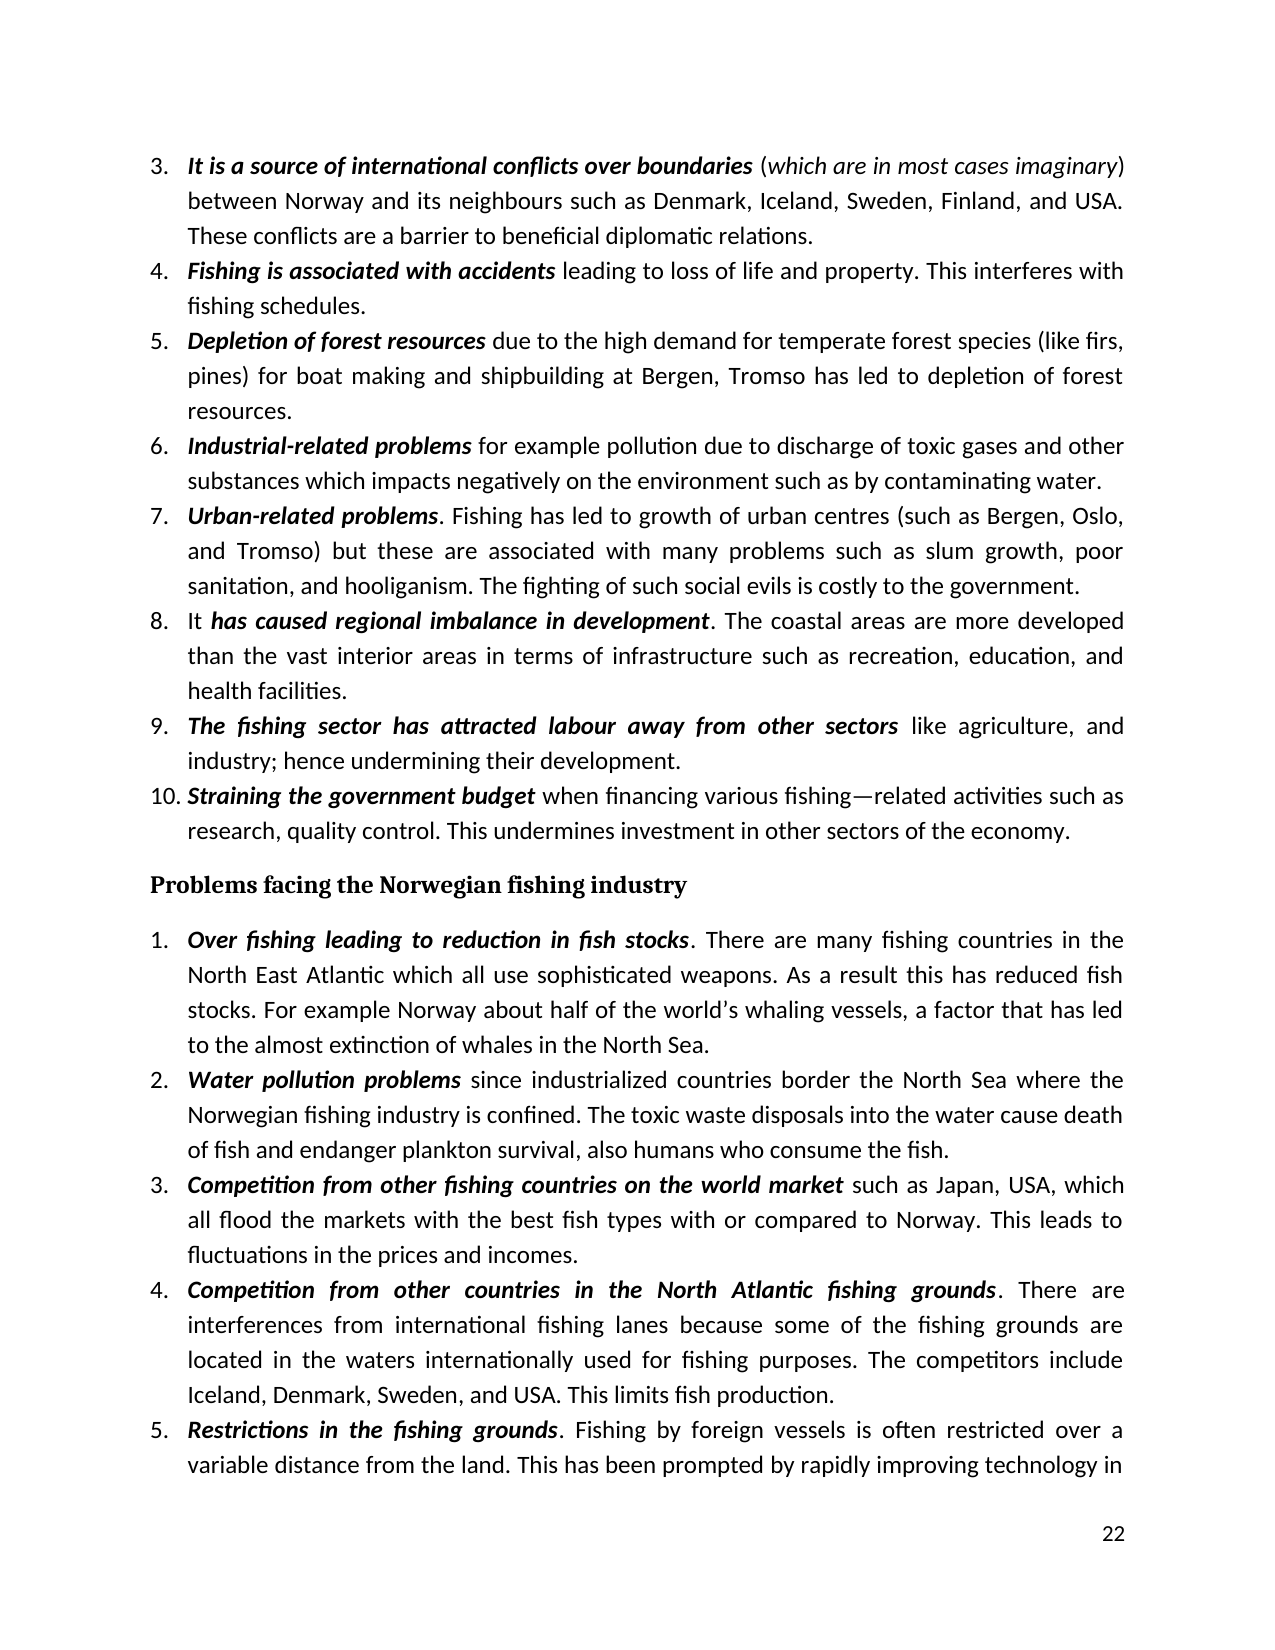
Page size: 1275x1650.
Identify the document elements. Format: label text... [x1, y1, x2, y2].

list It is a source of international conflicts over boundaries (which are in most cases imaginary) between Norway and its neighbours such as Denmark, Iceland, Sweden, Finland, and USA. These conflicts are a barrier to beneficial diplomatic relations. [150, 150, 1125, 251]
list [150, 1415, 1125, 1480]
list Fishing is associated with accidents leading to loss of life and property. This interferes with fishing schedules. [150, 255, 1125, 321]
list Depletion of forest resources due to the high demand for temperate forest species (like firs, pines) for boat making and shipbuilding at Bergen, Tromso has led to depletion of forest resources. [150, 325, 1125, 426]
list It has caused regional imbalance in development. The coastal areas are more developed than the vast interior areas in terms of infrastructure such as recreation, education, and health facilities. [150, 605, 1125, 706]
list Competition from other fishing countries on the world market such as Japan, USA, which all flood the markets with the best fish types with or compared to Norway. This leads to fluctuations in the prices and incomes. [150, 1170, 1125, 1270]
list Urban-related problems. Fishing has led to growth of urban centres (such as Bergen, Oslo, and Tromso) but these are associated with many problems such as slum growth, poor sanitation, and hooliganism. The fighting of such social evils is costly to the government. [150, 500, 1125, 601]
list Over fishing leading to reduction in fish stocks. There are many fishing countries in the North East Atlantic which all use sophisticated weapons. As a result this has reduced fish stocks. For example Norway about half of the world’s whaling vessels, a factor that has led to the almost extinction of whales in the North Sea. [150, 925, 1125, 1060]
list Water pollution problems since industrialized countries border the North Sea where the Norwegian fishing industry is confined. The toxic waste disposals into the water cause death of fish and endanger plankton survival, also humans who consume the fish. [150, 1065, 1125, 1165]
list Industrial-related problems for example pollution due to discharge of toxic gases and other substances which impacts negatively on the environment such as by contaminating water. [150, 430, 1125, 496]
list The fishing sector has attracted labour away from other sectors like agriculture, and industry; hence undermining their development. [150, 710, 1125, 776]
list Competition from other countries in the North Atlantic fishing grounds. There are interferences from international fishing lanes because some of the fishing grounds are located in the waters internationally used for fishing purposes. The competitors include Iceland, Denmark, Sweden, and USA. This limits fish production. [150, 1275, 1125, 1410]
list Straining the government budget when financing various fishing—related activities such as research, quality control. This undermines investment in other sectors of the economy. [150, 780, 1125, 846]
text Problems facing the Norwegian fishing industry [150, 871, 1125, 899]
